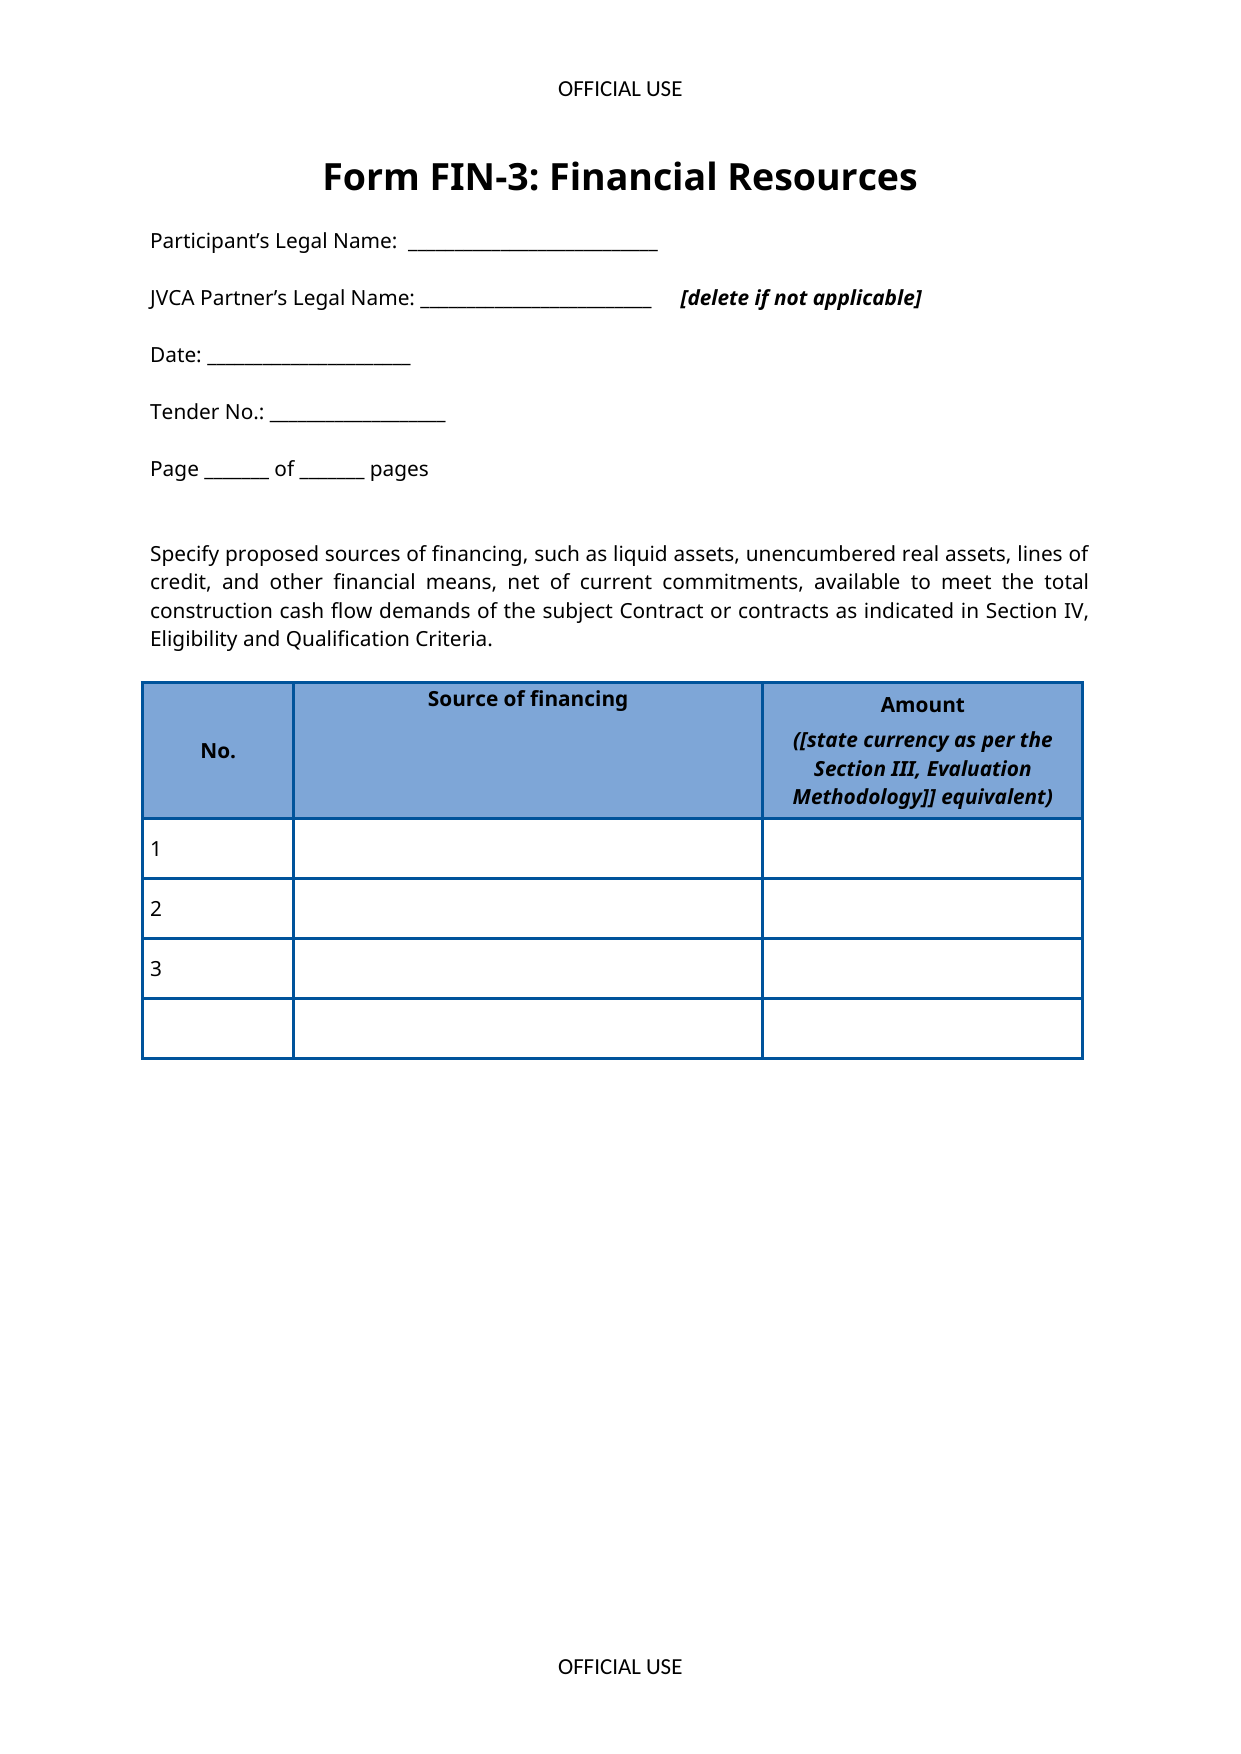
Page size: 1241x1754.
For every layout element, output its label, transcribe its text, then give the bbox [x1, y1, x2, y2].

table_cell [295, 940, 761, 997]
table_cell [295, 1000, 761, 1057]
text JVCA Partner’s Legal Name: _________________________ [delete if not applicable] [150, 283, 1090, 311]
text Page _______ of _______ pages [150, 454, 1090, 482]
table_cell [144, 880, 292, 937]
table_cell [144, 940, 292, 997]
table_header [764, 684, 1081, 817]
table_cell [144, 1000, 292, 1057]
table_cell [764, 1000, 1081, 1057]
text Date: ______________________ [150, 340, 1090, 368]
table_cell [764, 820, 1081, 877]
text Specify proposed sources of financing, such as liquid assets, unencumbered real assets, lines of credit, and other financial means, net of current commitments, available to meet the total construction cash flow demands of the subject Contract or contracts as indicated in Section IV, Eligibility and Qualification Criteria. [150, 539, 1090, 653]
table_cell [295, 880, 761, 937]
subtitle Form FIN-3: Financial Resources [150, 150, 1090, 201]
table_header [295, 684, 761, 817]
text Participant’s Legal Name: ___________________________ [150, 227, 1090, 255]
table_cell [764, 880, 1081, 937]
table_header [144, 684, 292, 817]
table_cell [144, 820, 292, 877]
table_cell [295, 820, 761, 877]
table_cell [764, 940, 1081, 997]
text Tender No.: ___________________ [150, 397, 1090, 425]
